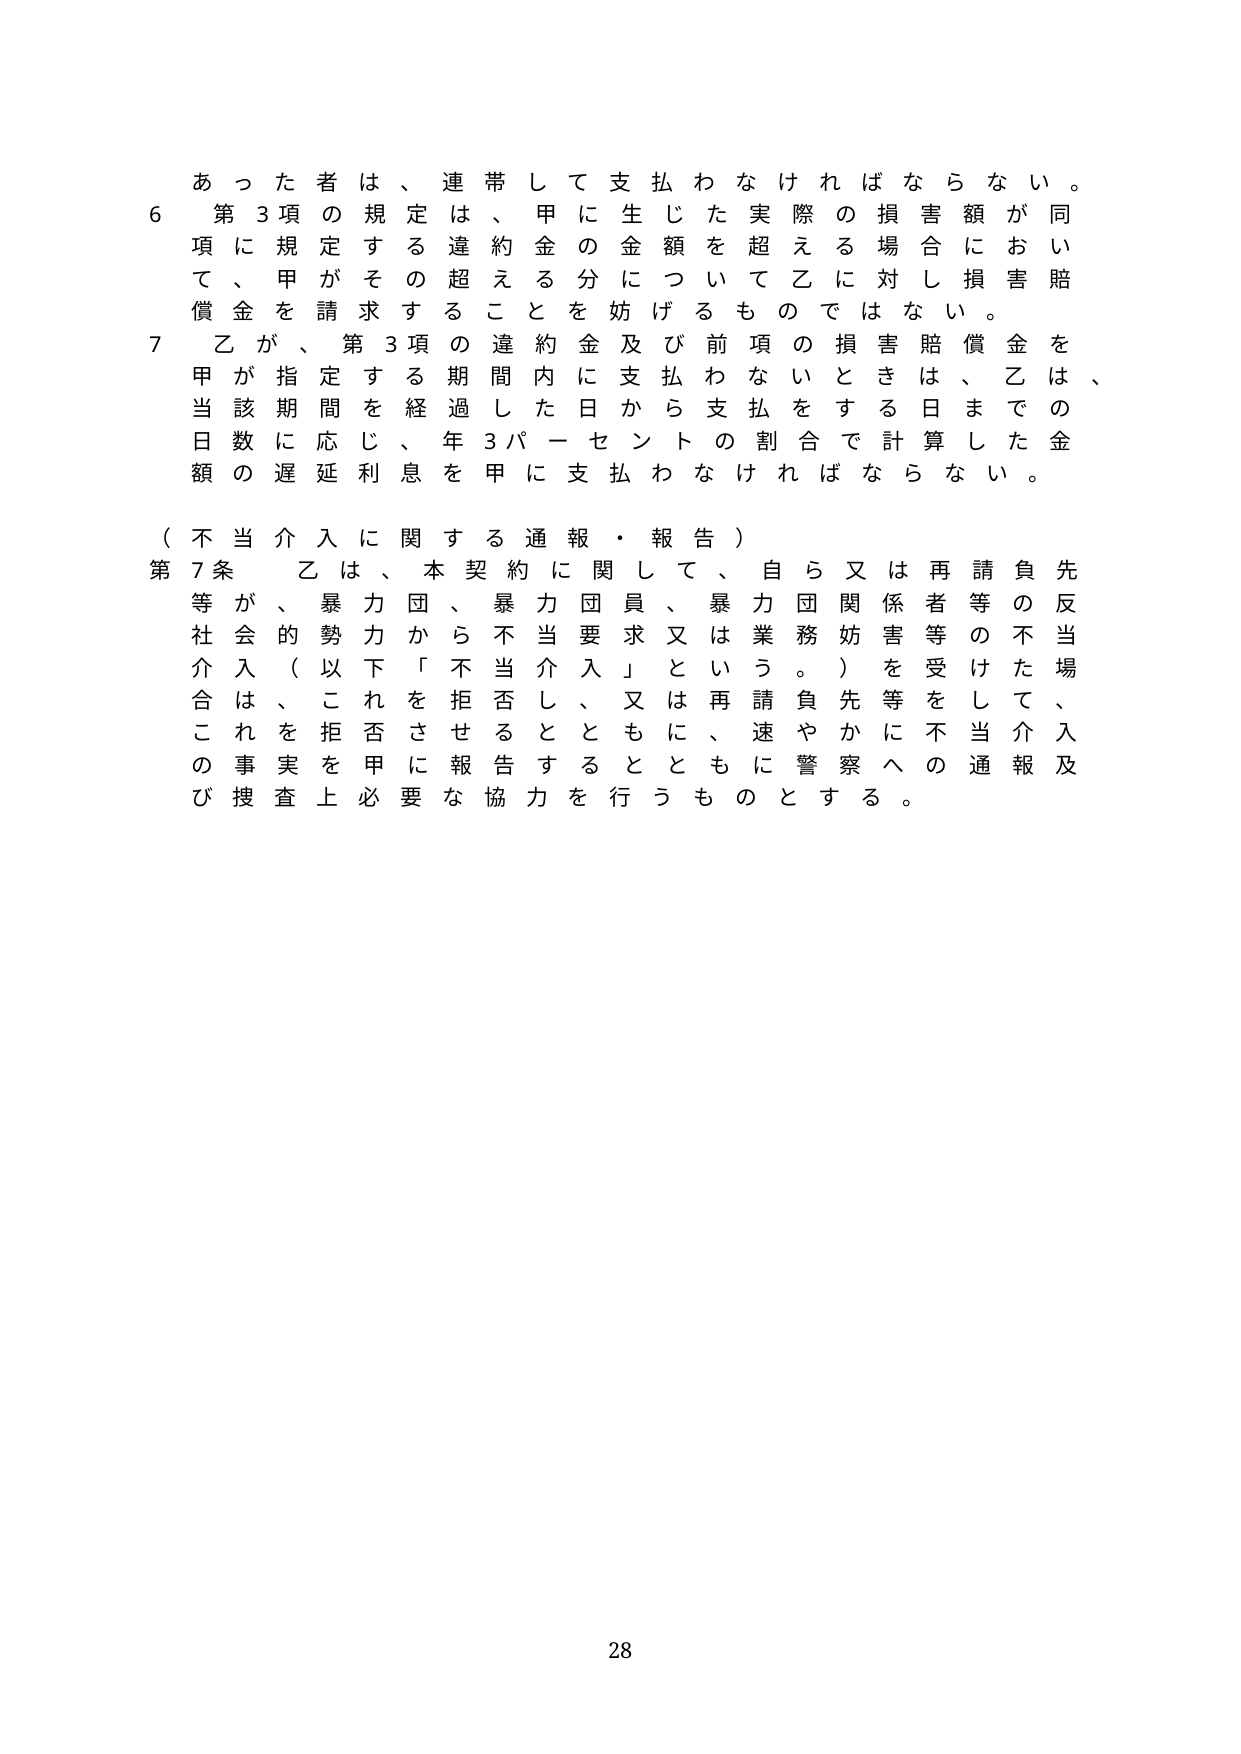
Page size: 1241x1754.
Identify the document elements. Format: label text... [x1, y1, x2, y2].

text （不当介入に関する通報・報告） [149, 521, 1091, 553]
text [149, 164, 1091, 197]
text 7 乙が、第3項の違約金及び前項の損害賠償金を甲が指定する期間内に支払わないときは、乙は、当該期間を経過した日から支払をする日までの日数に応じ、年3パーセントの割合で計算した金額の遅延利息を甲に支払わなければならない。 [149, 326, 1091, 488]
text 第7条 乙は、本契約に関して、自ら又は再請負先等が、暴力団、暴力団員、暴力団関係者等の反社会的勢力から不当要求又は業務妨害等の不当介入（以下「不当介入」という。）を受けた場合は、これを拒否し、又は再請負先等をして、これを拒否させるとともに、速やかに不当介入の事実を甲に報告するとともに警察への通報及び捜査上必要な協力を行うものとする。 [149, 553, 1099, 812]
text 6 第3項の規定は、甲に生じた実際の損害額が同項に規定する違約金の金額を超える場合において、甲がその超える分について乙に対し損害賠償金を請求することを妨げるものではない。 [149, 197, 1091, 326]
